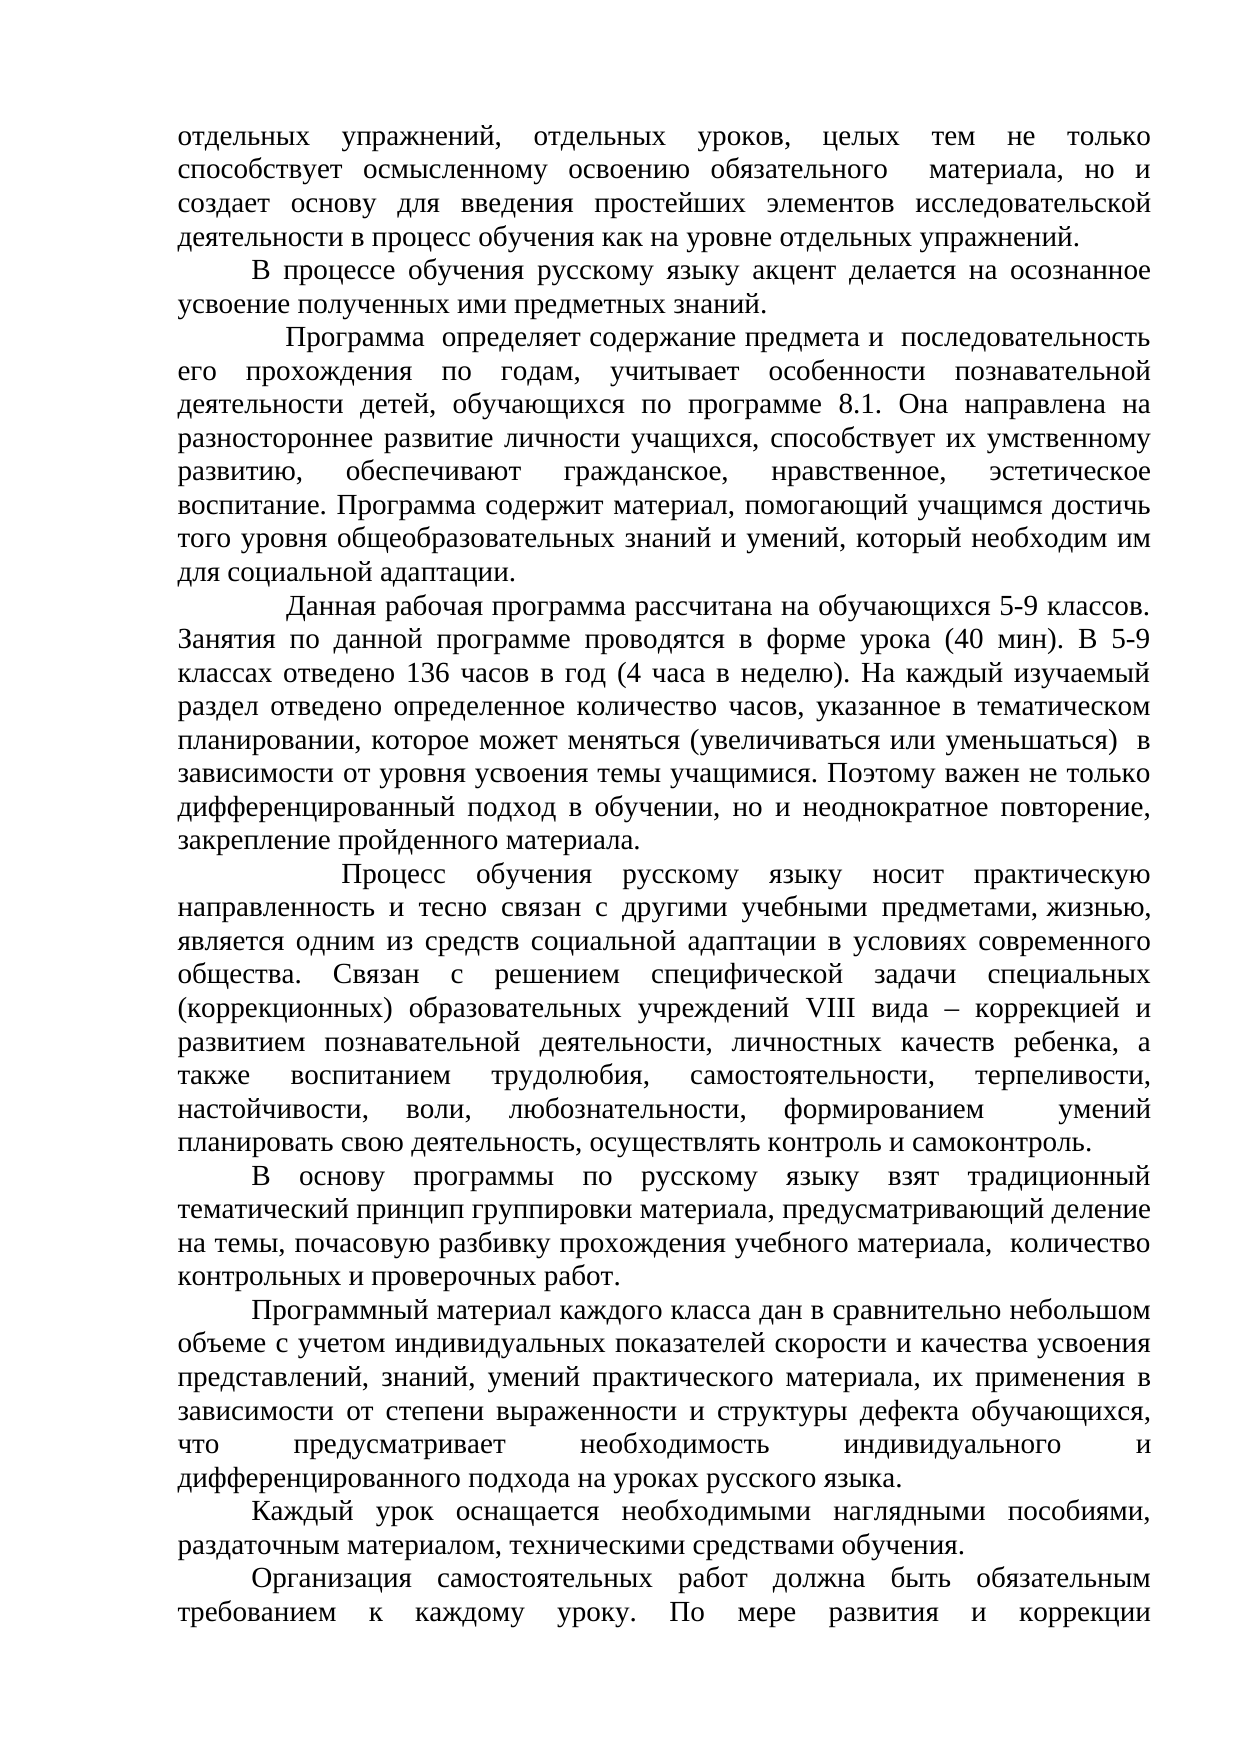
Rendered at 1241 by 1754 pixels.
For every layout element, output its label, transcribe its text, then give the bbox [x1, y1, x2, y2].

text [177, 118, 1152, 252]
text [177, 1560, 1152, 1627]
text Процесс обучения русскому языку носит практическую направленность и тесно связан с другими учебными предметами, жизнью, является одним из средств социальной адаптации в условиях современного общества. Связан с решением специфической задачи специальных (коррекционных) образовательных учреждений VIII вида – коррекцией и развитием познавательной деятельности, личностных качеств ребенка, а также воспитанием трудолюбия, самостоятельности, терпеливости, настойчивости, воли, любознательности, формированием умений планировать свою деятельность, осуществлять контроль и самоконтроль. [177, 856, 1152, 1158]
text В основу программы по русскому языку взят традиционный тематический принцип группировки материала, предусматривающий деление на темы, почасовую разбивку прохождения учебного материала, количество контрольных и проверочных работ. [177, 1158, 1152, 1292]
text Программный материал каждого класса дан в сравнительно небольшом объеме с учетом индивидуальных показателей скорости и качества усвоения представлений, знаний, умений практического материала, их применения в зависимости от степени выраженности и структуры дефекта обучающихся, что предусматривает необходимость индивидуального и дифференцированного подхода на уроках русского языка. [177, 1292, 1152, 1493]
text В процессе обучения русскому языку акцент делается на осознанное усвоение полученных ими предметных знаний. [177, 252, 1152, 319]
text Программа определяет содержание предмета и последовательность его прохождения по годам, учитывает особенности познавательной деятельности детей, обучающихся по программе 8.1. Она направлена на разностороннее развитие личности учащихся, способствует их умственному развитию, обеспечивают гражданское, нравственное, эстетическое воспитание. Программа содержит материал, помогающий учащимся достичь того уровня общеобразовательных знаний и умений, который необходим им для социальной адаптации. [177, 319, 1152, 588]
text Каждый урок оснащается необходимыми наглядными пособиями, раздаточным материалом, техническими средствами обучения. [177, 1493, 1152, 1560]
text Данная рабочая программа рассчитана на обучающихся 5-9 классов. Занятия по данной программе проводятся в форме урока (40 мин). В 5-9 классах отведено 136 часов в год (4 часа в неделю). На каждый изучаемый раздел отведено определенное количество часов, указанное в тематическом планировании, которое может меняться (увеличиваться или уменьшаться) в зависимости от уровня усвоения темы учащимися. Поэтому важен не только дифференцированный подход в обучении, но и неоднократное повторение, закрепление пройденного материала. [177, 588, 1152, 856]
